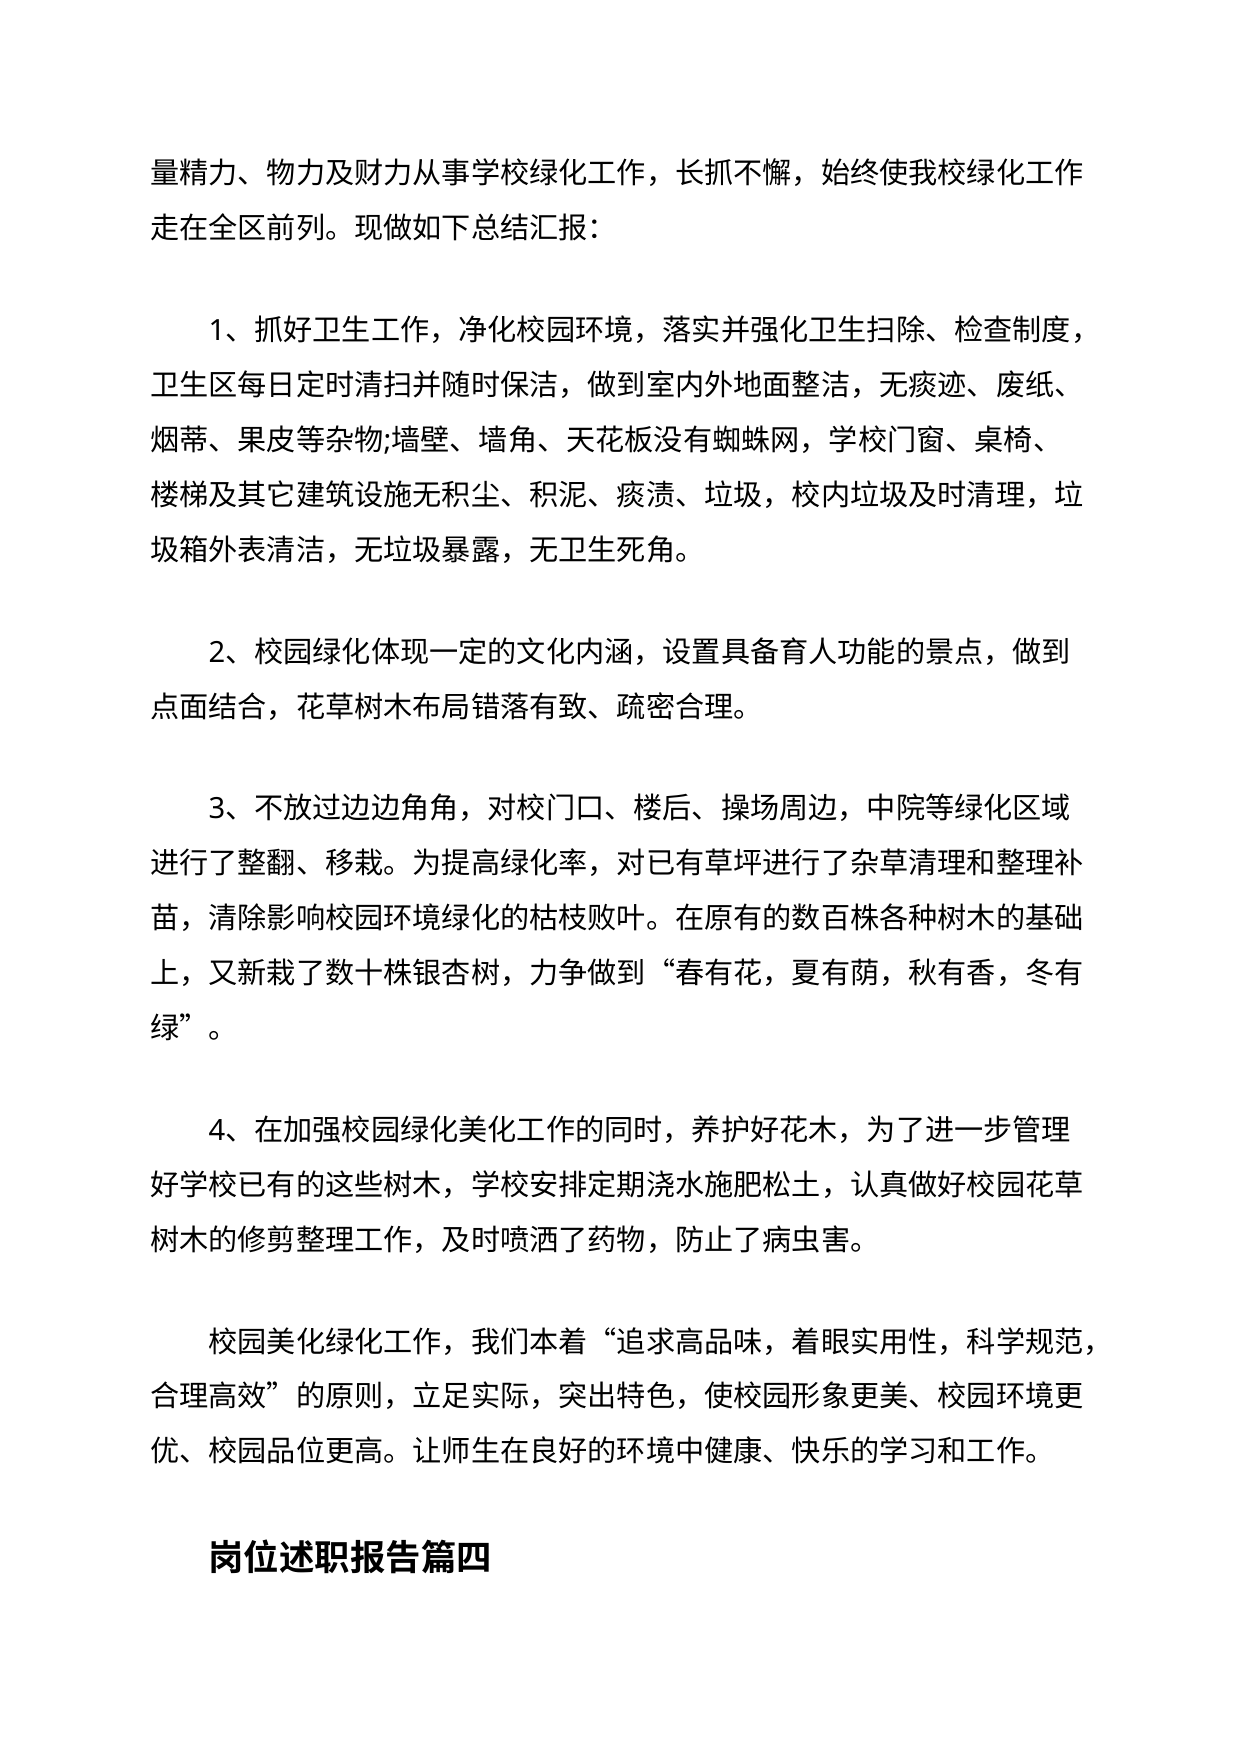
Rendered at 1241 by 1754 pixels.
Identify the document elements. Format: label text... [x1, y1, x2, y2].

text 岗位述职报告篇四 [150, 1530, 1090, 1581]
text 3、不放过边边角角，对校门口、楼后、操场周边，中院等绿化区域进行了整翻、移栽。为提高绿化率，对已有草坪进行了杂草清理和整理补苗，清除影响校园环境绿化的枯枝败叶。在原有的数百株各种树木的基础上，又新栽了数十株银杏树，力争做到“春有花，夏有荫，秋有香，冬有绿”。 [150, 785, 1090, 1047]
text 2、校园绿化体现一定的文化内涵，设置具备育人功能的景点，做到点面结合，花草树木布局错落有致、疏密合理。 [150, 628, 1090, 726]
text 4、在加强校园绿化美化工作的同时，养护好花木，为了进一步管理好学校已有的这些树木，学校安排定期浇水施肥松土，认真做好校园花草树木的修剪整理工作，及时喷洒了药物，防止了病虫害。 [150, 1106, 1090, 1259]
text 校园美化绿化工作，我们本着“追求高品味，着眼实用性，科学规范，合理高效”的原则，立足实际，突出特色，使校园形象更美、校园环境更优、校园品位更高。让师生在良好的环境中健康、快乐的学习和工作。 [150, 1318, 1090, 1470]
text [150, 150, 1090, 247]
text 1、抓好卫生工作，净化校园环境，落实并强化卫生扫除、检查制度，卫生区每日定时清扫并随时保洁，做到室内外地面整洁，无痰迹、废纸、烟蒂、果皮等杂物;墙壁、墙角、天花板没有蜘蛛网，学校门窗、桌椅、楼梯及其它建筑设施无积尘、积泥、痰渍、垃圾，校内垃圾及时清理，垃圾箱外表清洁，无垃圾暴露，无卫生死角。 [150, 307, 1090, 569]
